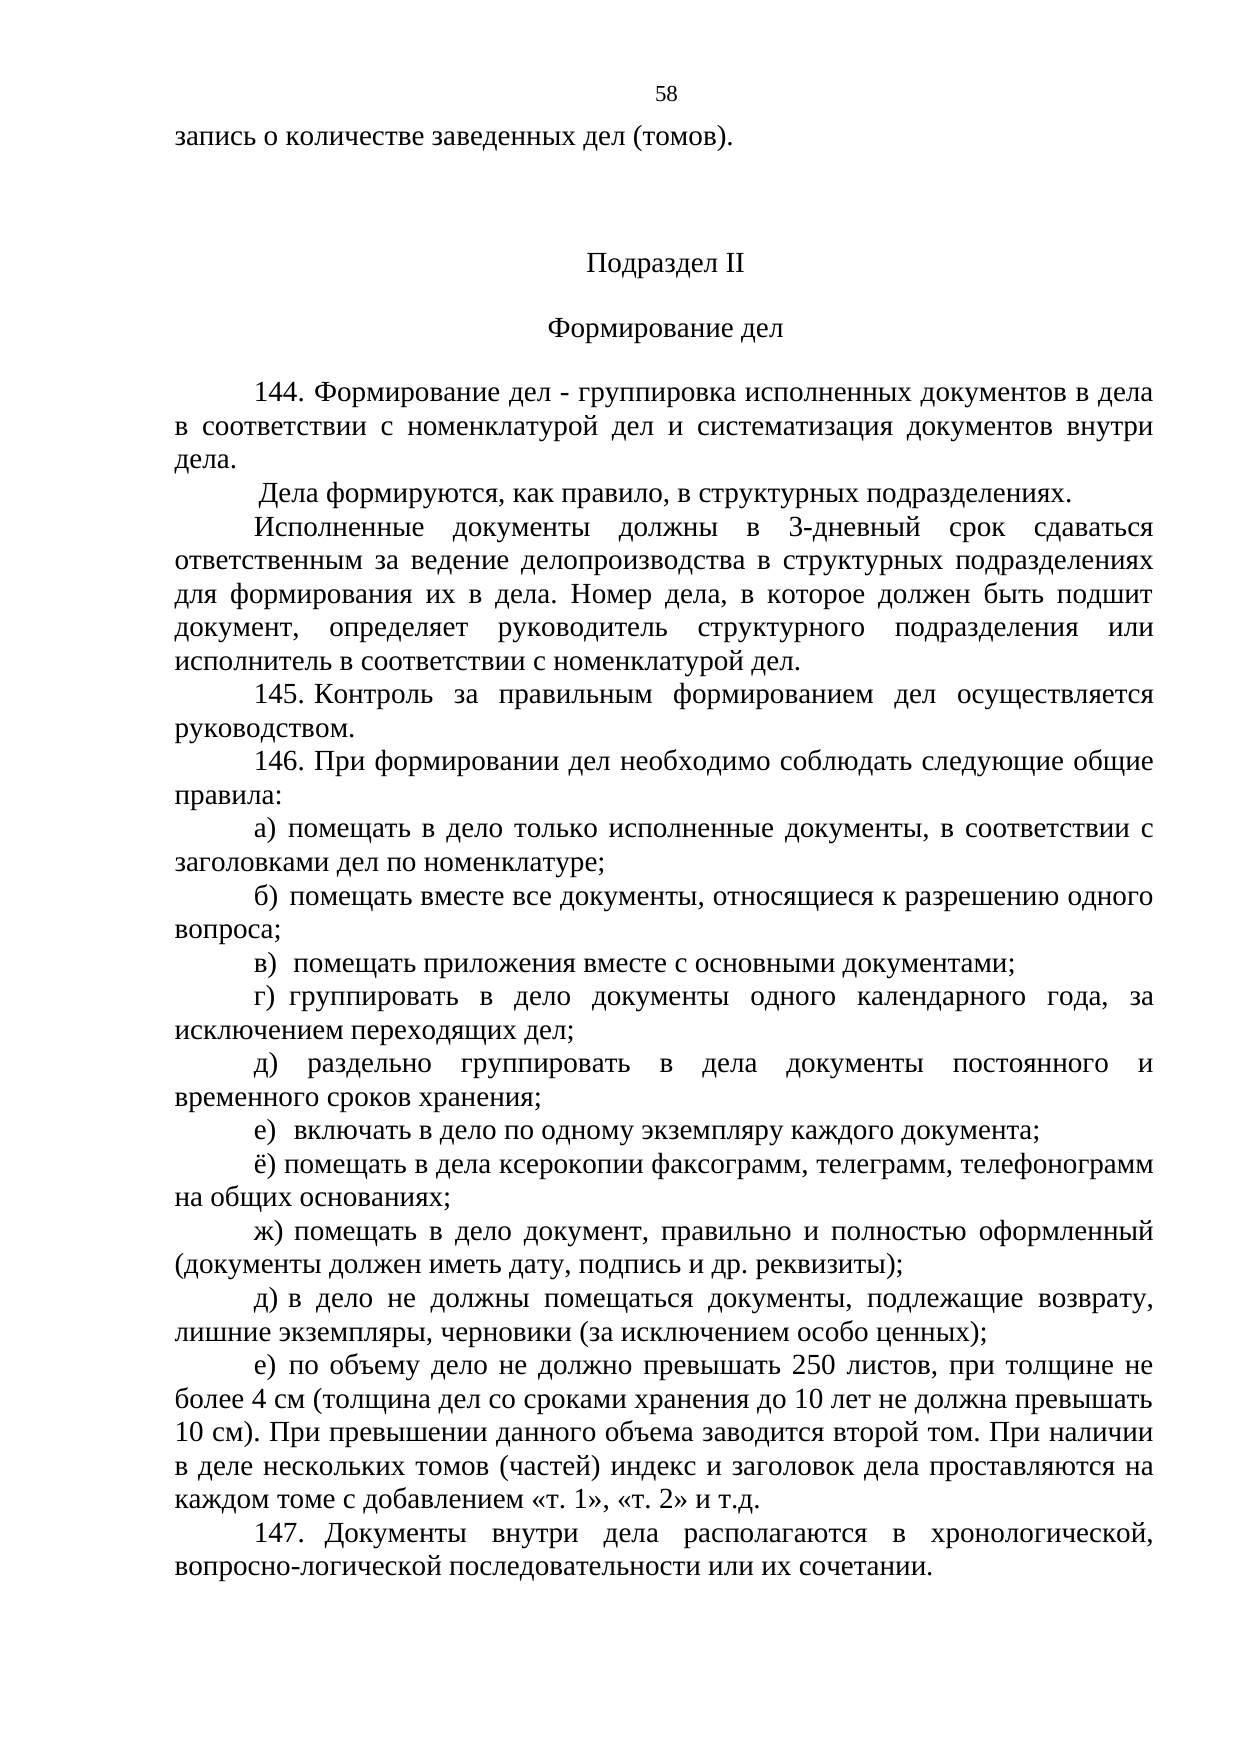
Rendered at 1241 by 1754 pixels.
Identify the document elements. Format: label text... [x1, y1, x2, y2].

text Дела формируются, как правило, в структурных подразделениях. [176, 476, 1154, 509]
list Контроль за правильным формированием дел осуществляется руководством. [174, 677, 1154, 744]
list Формирование дел - группировка исполненных документов в дела в соответствии с номенклатурой дел и систематизация документов внутри дела. [174, 375, 1154, 476]
text ж) помещать в дело документ, правильно и полностью оформленный (документы должен иметь дату, подпись и др. реквизиты); [174, 1213, 1154, 1281]
text б) помещать вместе все документы, относящиеся к разрешению одного вопроса; [174, 878, 1154, 945]
text Формирование дел [176, 310, 1154, 344]
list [174, 118, 1154, 152]
text в) помещать приложения вместе с основными документами; [174, 945, 1154, 979]
text д) в дело не должны помещаться документы, подлежащие возврату, лишние экземпляры, черновики (за исключением особо ценных); [174, 1281, 1154, 1348]
text г) группировать в дело документы одного календарного года, за исключением переходящих дел; [174, 979, 1154, 1046]
text а) помещать в дело только исполненные документы, в соответствии с заголовками дел по номенклатуре; [174, 811, 1154, 878]
text е) включать в дело по одному экземпляру каждого документа; [174, 1113, 1154, 1146]
list При формировании дел необходимо соблюдать следующие общие правила: [174, 744, 1154, 811]
text Исполненные документы должны в 3-дневный срок сдаваться ответственным за ведение делопроизводства в структурных подразделениях для формирования их в дела. Номер дела, в которое должен быть подшит документ, определяет руководитель структурного подразделения или исполнитель в соответствии с номенклатурой дел. [174, 509, 1154, 677]
text ё) помещать в дела ксерокопии факсограмм, телеграмм, телефонограмм на общих основаниях; [174, 1146, 1154, 1213]
text д) раздельно группировать в дела документы постоянного и временного сроков хранения; [174, 1046, 1154, 1113]
text Подраздел II [176, 245, 1154, 279]
list Документы внутри дела располагаются в хронологической, вопросно-логической последовательности или их сочетании. [174, 1515, 1154, 1582]
text е) по объему дело не должно превышать 250 листов, при толщине не более 4 см (толщина дел со сроками хранения до 10 лет не должна превышать 10 см). При превышении данного объема заводится второй том. При наличии в деле нескольких томов (частей) индекс и заголовок дела проставляются на каждом томе с добавлением «т. 1», «т. 2» и т.д. [174, 1348, 1154, 1515]
